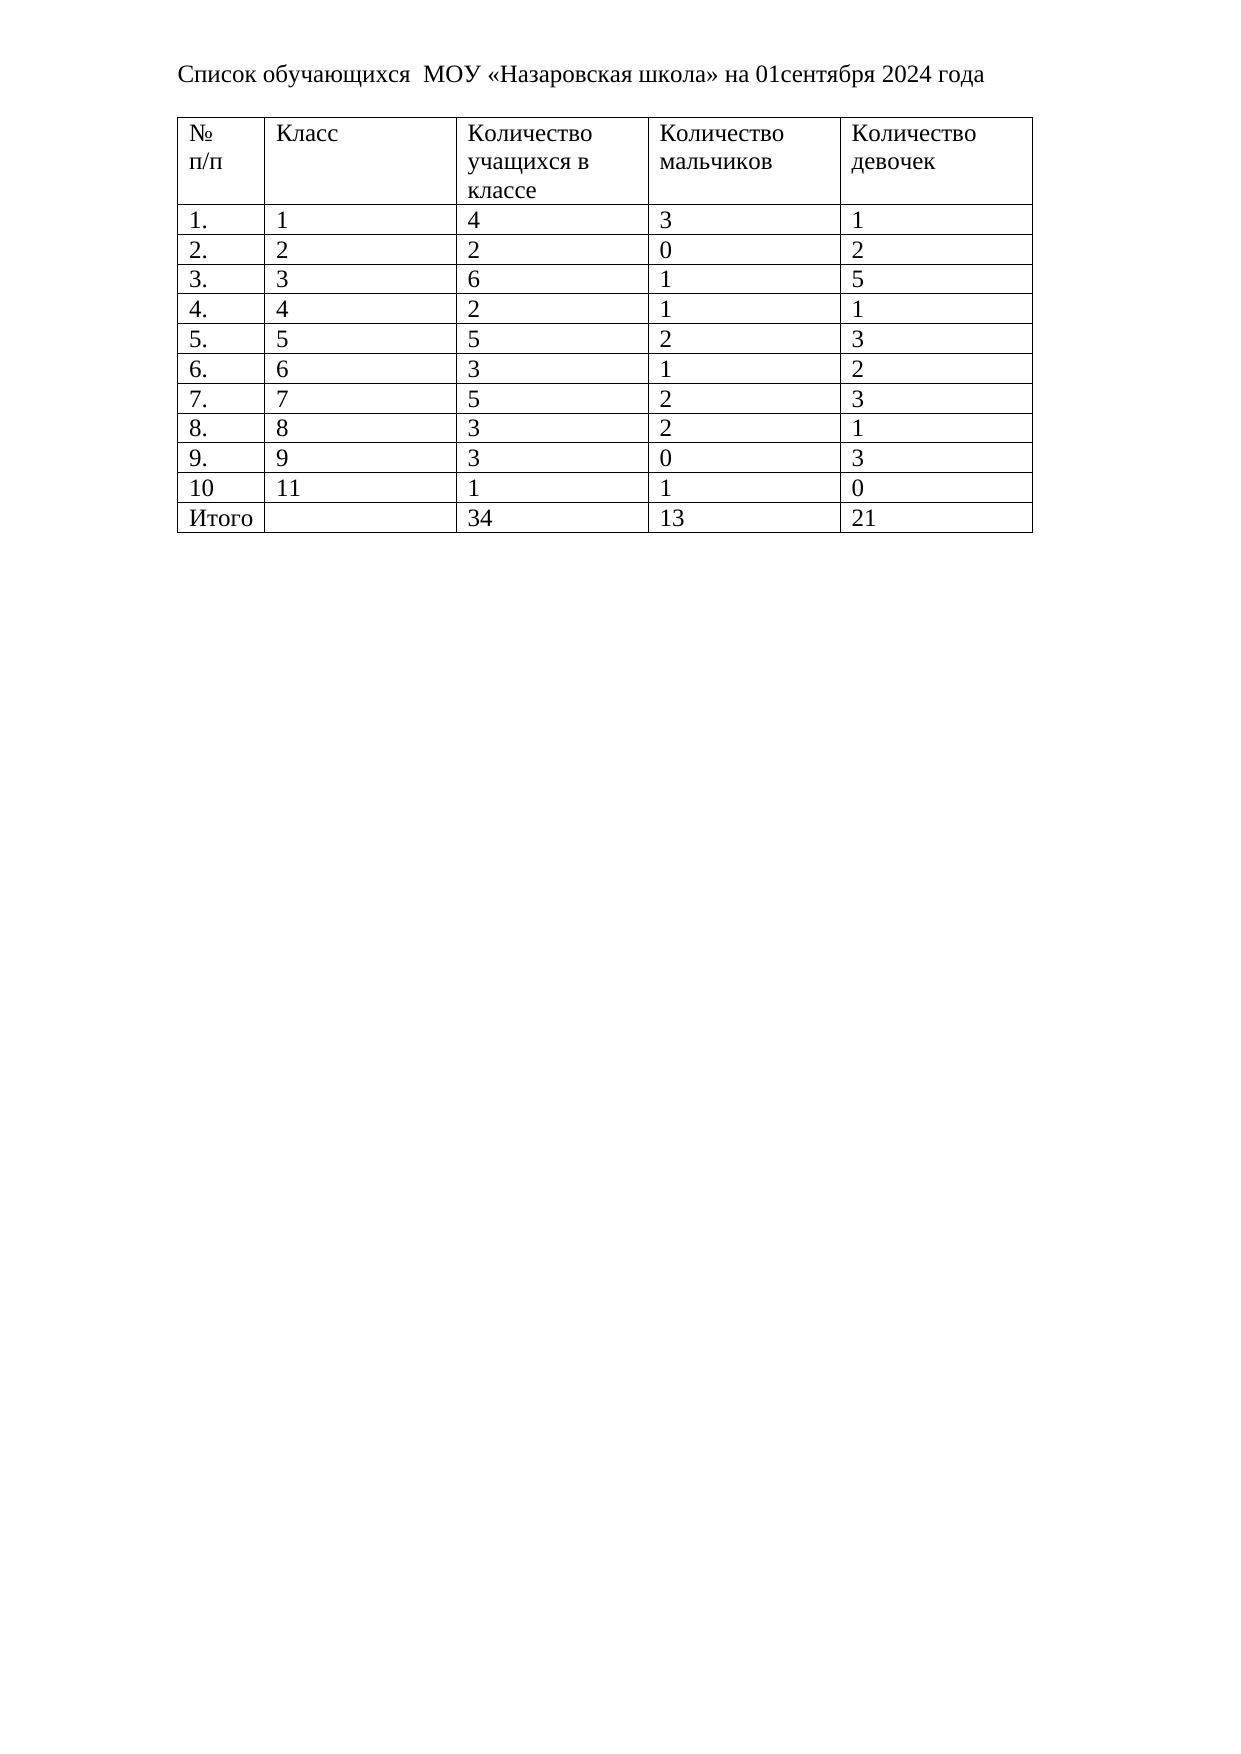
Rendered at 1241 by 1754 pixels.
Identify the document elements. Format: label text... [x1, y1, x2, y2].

table_cell 2 [841, 354, 1032, 383]
table_cell 13 [649, 503, 840, 532]
table_cell Итого [178, 503, 264, 532]
table_cell 0 [649, 235, 840, 263]
table_cell 5. [178, 324, 264, 353]
table_cell 2 [265, 235, 456, 263]
table_cell 4 [265, 294, 456, 323]
table_cell 1 [649, 354, 840, 383]
table_cell 4 [457, 205, 648, 234]
table_cell 7. [178, 384, 264, 412]
table_cell 2. [178, 235, 264, 263]
table_cell 3 [457, 443, 648, 472]
table_cell 6 [457, 265, 648, 293]
table_cell 0 [649, 443, 840, 472]
table_cell 3 [457, 414, 648, 442]
table_header Количество девочек [841, 118, 1032, 204]
table_cell 1 [265, 205, 456, 234]
table_cell 8 [265, 414, 456, 442]
table_cell 7 [265, 384, 456, 412]
table_cell 5 [265, 324, 456, 353]
table_cell 3 [649, 205, 840, 234]
table_cell 21 [841, 503, 1032, 532]
table_cell 5 [841, 265, 1032, 293]
table_cell 1 [649, 294, 840, 323]
table_header Количество мальчиков [649, 118, 840, 204]
table_cell 3 [265, 265, 456, 293]
table_cell 1 [841, 294, 1032, 323]
table_cell 3 [841, 324, 1032, 353]
table_cell 8. [178, 414, 264, 442]
table_cell 9 [265, 443, 456, 472]
table_cell 1 [649, 265, 840, 293]
table_cell 10 [178, 473, 264, 502]
table_cell 3. [178, 265, 264, 293]
table_cell 4. [178, 294, 264, 323]
table_cell 2 [649, 384, 840, 412]
table_cell 1 [841, 414, 1032, 442]
table_cell 1 [649, 473, 840, 502]
table_header № п/п [178, 118, 264, 204]
table_cell 2 [457, 294, 648, 323]
table_header Класс [265, 118, 456, 204]
table_cell 2 [649, 414, 840, 442]
text Список обучающихся МОУ «Назаровская школа» на 01сентября 2024 года [177, 59, 1152, 88]
table_cell 1 [841, 205, 1032, 234]
table_cell 5 [457, 384, 648, 412]
table_cell 9. [178, 443, 264, 472]
table_cell 0 [841, 473, 1032, 502]
table_cell 34 [457, 503, 648, 532]
table_cell 5 [457, 324, 648, 353]
table_cell [265, 503, 456, 532]
table_cell 6. [178, 354, 264, 383]
table_cell 2 [457, 235, 648, 263]
table_cell 6 [265, 354, 456, 383]
table_cell 3 [841, 384, 1032, 412]
table_header Количество учащихся в классе [457, 118, 648, 204]
table_cell 1 [457, 473, 648, 502]
table_cell 1. [178, 205, 264, 234]
table_cell 2 [841, 235, 1032, 263]
table_cell 2 [649, 324, 840, 353]
table_cell 3 [457, 354, 648, 383]
table_cell 11 [265, 473, 456, 502]
table_cell 3 [841, 443, 1032, 472]
